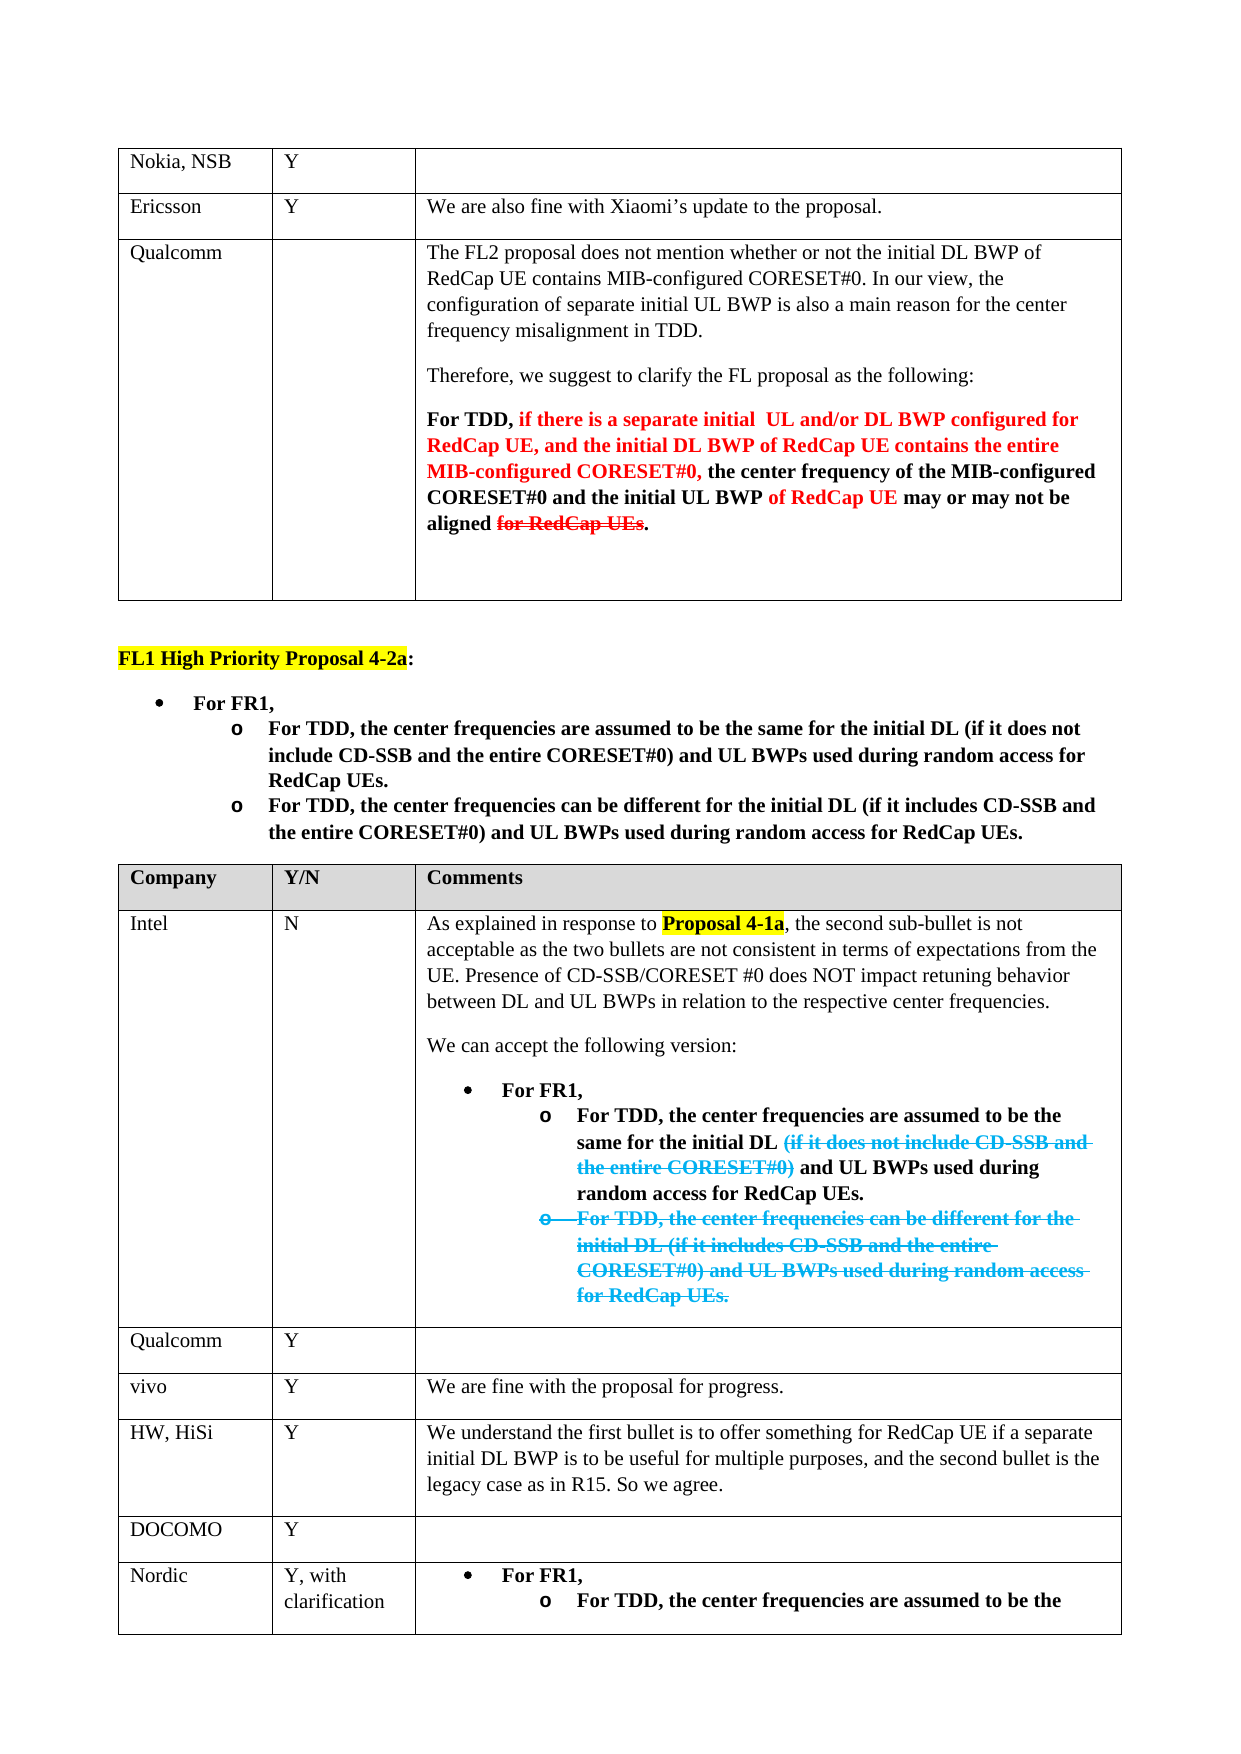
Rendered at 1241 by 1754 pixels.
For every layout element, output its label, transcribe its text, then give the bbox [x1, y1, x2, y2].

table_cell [416, 1563, 1121, 1633]
table_cell As explained in response to Proposal 4-1a, the second sub-bullet is not acceptable as the two bullets are not consistent in terms of expectations from the UE. Presence of CD-SSB/CORESET #0 does NOT impact retuning behavior between DL and UL BWPs in relation to the respective center frequencies. We can accept the following version: For FR1, For TDD, the center frequencies are assumed to be the same for the initial DL (if it does not include CD-SSB and the entire CORESET#0) and UL BWPs used during random access for RedCap UEs. For TDD, the center frequencies can be different for the initial DL (if it includes CD-SSB and the entire CORESET#0) and UL BWPs used during random access for RedCap UEs. [416, 911, 1121, 1327]
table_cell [273, 1563, 415, 1633]
table_cell We understand the first bullet is to offer something for RedCap UE if a separate initial DL BWP is to be useful for multiple purposes, and the second bullet is the legacy case as in R15. So we agree. [416, 1420, 1121, 1516]
table_cell HW, HiSi [119, 1420, 272, 1516]
list For FR1, [156, 691, 1122, 715]
table_cell DOCOMO [119, 1517, 272, 1562]
table_cell Y [273, 194, 415, 239]
table_cell The FL2 proposal does not mention whether or not the initial DL BWP of RedCap UE contains MIB-configured CORESET#0. In our view, the configuration of separate initial UL BWP is also a main reason for the center frequency misalignment in TDD. Therefore, we suggest to clarify the FL proposal as the following: For TDD, if there is a separate initial UL and/or DL BWP configured for RedCap UE, and the initial DL BWP of RedCap UE contains the entire MIB-configured CORESET#0, the center frequency of the MIB-configured CORESET#0 and the initial UL BWP of RedCap UE may or may not be aligned for RedCap UEs. [416, 240, 1121, 600]
table_cell [273, 240, 415, 600]
table_cell [416, 1328, 1121, 1373]
table_cell N [273, 911, 415, 1327]
table_header Company [119, 865, 272, 910]
list For TDD, the center frequencies can be different for the initial DL (if it includes CD-SSB and the entire CORESET#0) and UL BWPs used during random access for RedCap UEs. [231, 793, 1122, 844]
text FL1 High Priority Proposal 4-2a: [407, 646, 1122, 670]
table_cell Y [273, 1420, 415, 1516]
table_header Comments [416, 865, 1121, 910]
table_cell [416, 1517, 1121, 1562]
table_cell [416, 149, 1121, 193]
table_cell Y [273, 1374, 415, 1418]
table_cell Qualcomm [119, 1328, 272, 1373]
table_cell Y [273, 1517, 415, 1562]
table_cell Y [273, 1328, 415, 1373]
table_cell Intel [119, 911, 272, 1327]
table_header Y/N [273, 865, 415, 910]
table_cell vivo [119, 1374, 272, 1418]
table_cell We are also fine with Xiaomi’s update to the proposal. [416, 194, 1121, 239]
table_cell Ericsson [119, 194, 272, 239]
picture [696, 1288, 703, 1295]
list For TDD, the center frequencies are assumed to be the same for the initial DL (if it does not include CD-SSB and the entire CORESET#0) and UL BWPs used during random access for RedCap UEs. [231, 716, 1122, 792]
table_cell Y [273, 149, 415, 193]
table_cell Nordic [119, 1563, 272, 1633]
table_cell We are fine with the proposal for progress. [416, 1374, 1121, 1418]
picture [671, 1263, 678, 1269]
table_cell Qualcomm [119, 240, 272, 600]
table_cell Nokia, NSB [119, 149, 272, 193]
